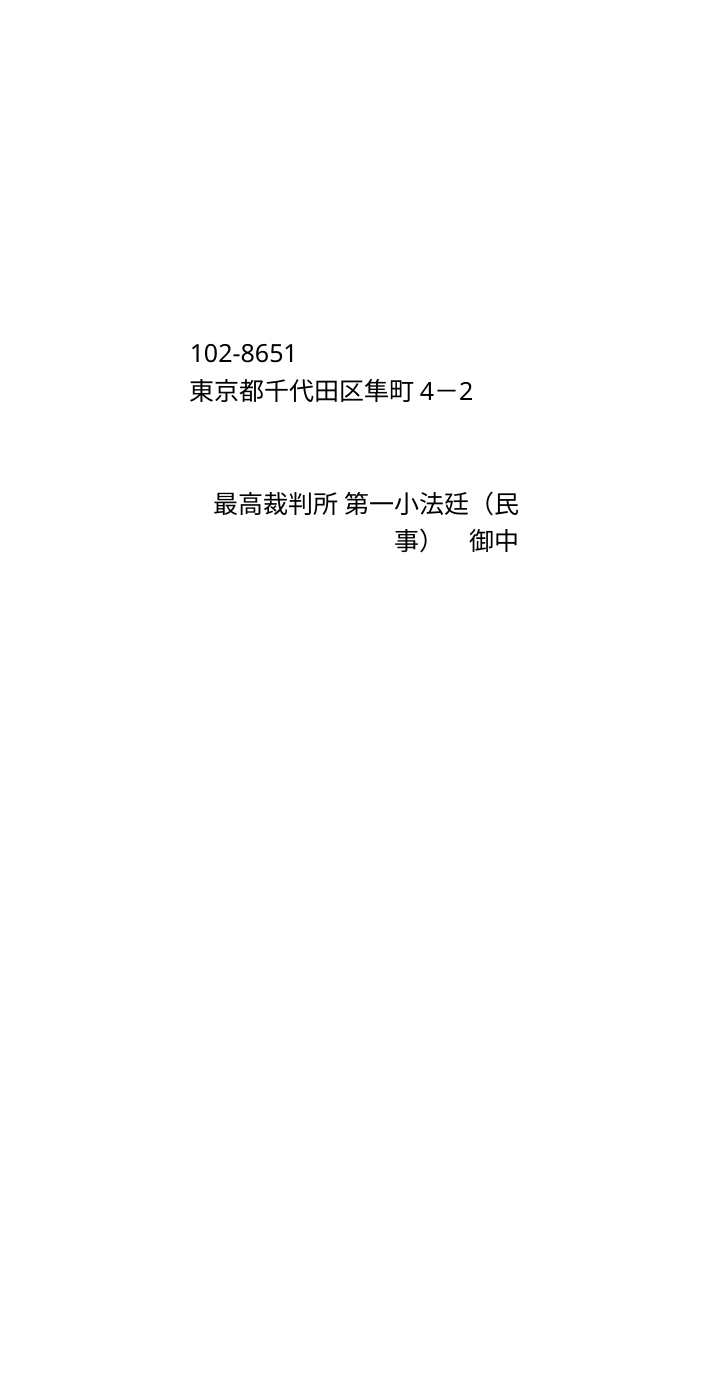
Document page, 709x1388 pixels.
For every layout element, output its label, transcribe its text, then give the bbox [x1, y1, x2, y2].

text 東京都千代田区隼町4－2 [189, 371, 519, 409]
text 102-8651 [189, 334, 519, 371]
text 最高裁判所 第一小法廷（民事） 御中 [177, 484, 519, 559]
